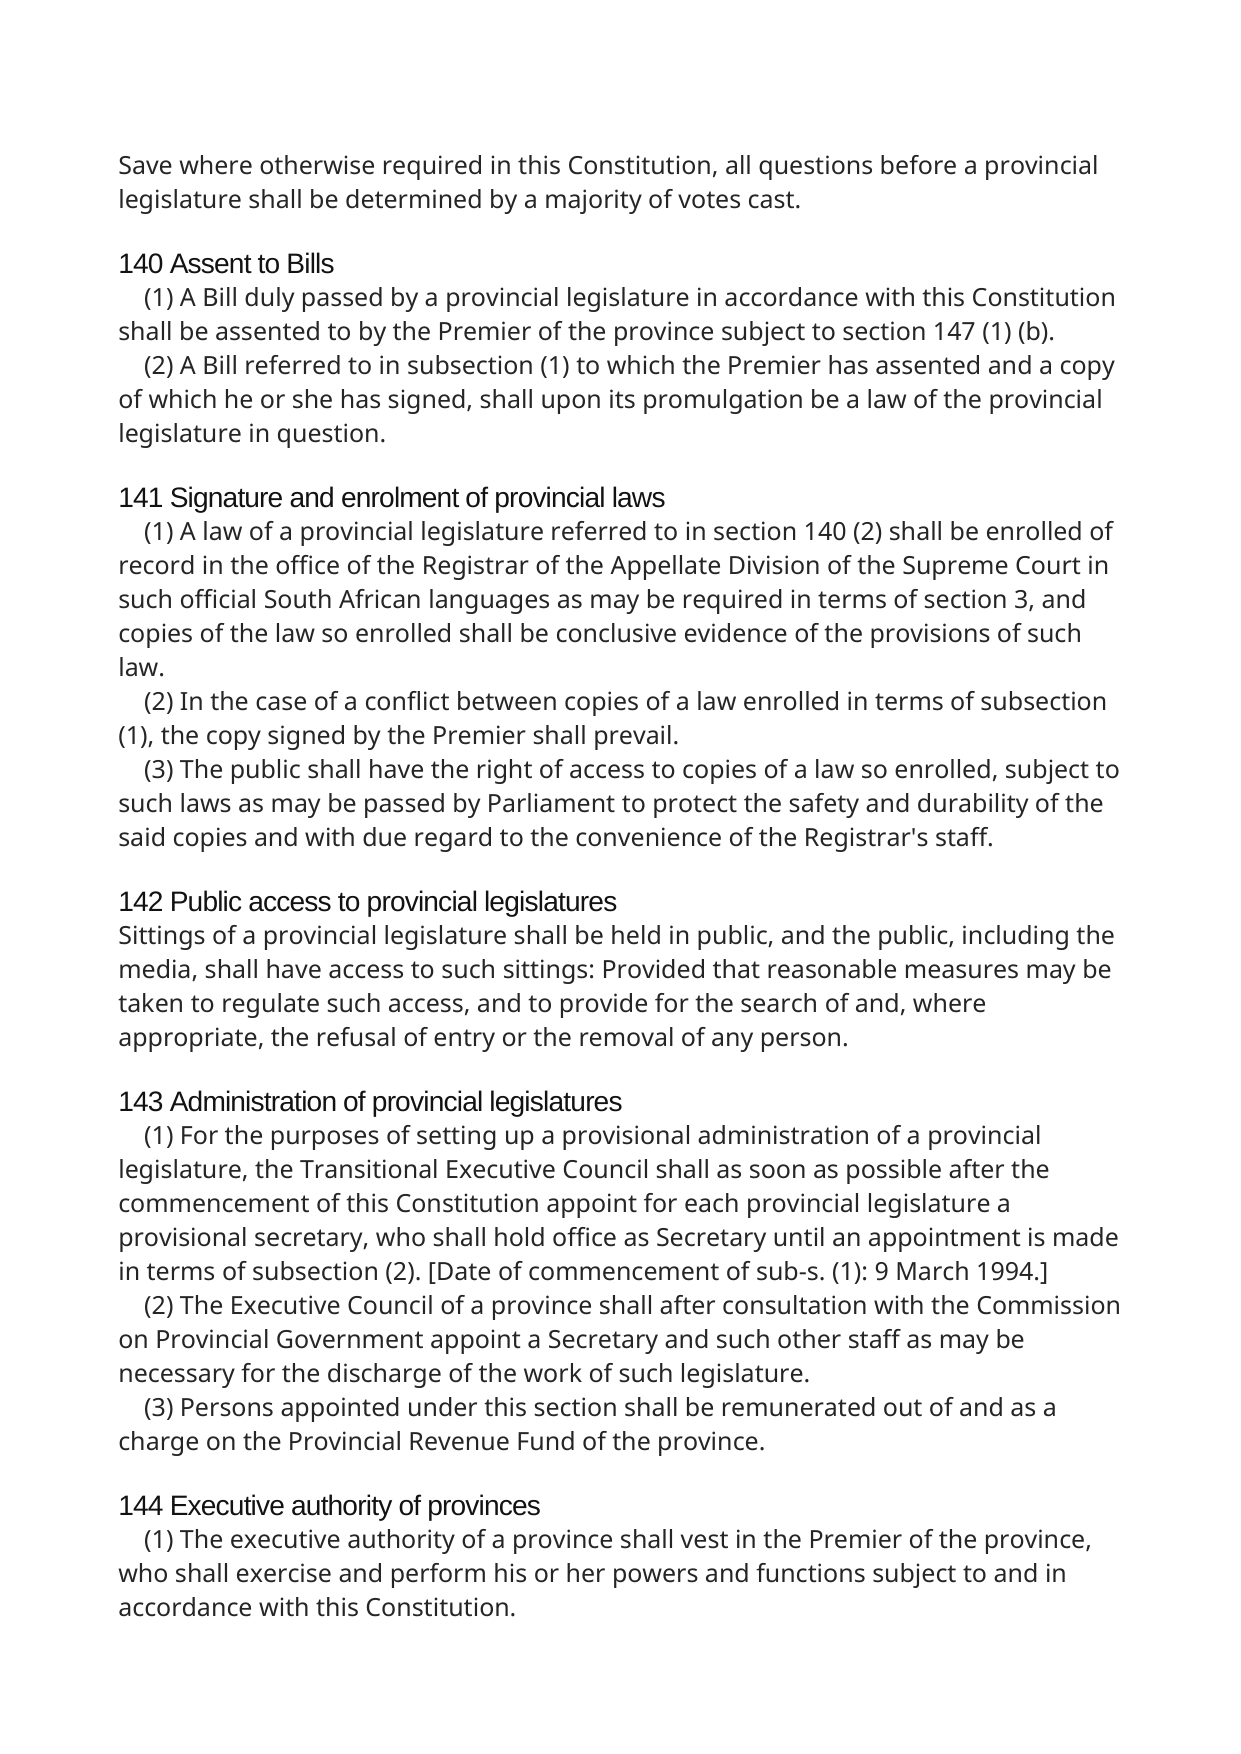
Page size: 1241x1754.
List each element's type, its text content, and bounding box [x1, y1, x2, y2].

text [118, 1522, 1122, 1624]
text (1) A law of a provincial legislature referred to in section 140 (2) shall be enrolled of record in the office of the Registrar of the Appellate Division of the Supreme Court in such official South African languages as may be required in terms of section 3, and copies of the law so enrolled shall be conclusive evidence of the provisions of such law. (2) In the case of a conflict between copies of a law enrolled in terms of subsection (1), the copy signed by the Premier shall prevail. (3) The public shall have the right of access to copies of a law so enrolled, subject to such laws as may be passed by Parliament to protect the safety and durability of the said copies and with due regard to the convenience of the Registrar's staff. [118, 513, 1122, 854]
text 142 Public access to provincial legislatures [118, 885, 1122, 918]
text Sittings of a provincial legislature shall be held in public, and the public, including the media, shall have access to such sittings: Provided that reasonable measures may be taken to regulate such access, and to provide for the search of and, where appropriate, the refusal of entry or the removal of any person. [118, 918, 1122, 1054]
text (1) For the purposes of setting up a provisional administration of a provincial legislature, the Transitional Executive Council shall as soon as possible after the commencement of this Constitution appoint for each provincial legislature a provisional secretary, who shall hold office as Secretary until an appointment is made in terms of subsection (2). [Date of commencement of sub-s. (1): 9 March 1994.] (2) The Executive Council of a province shall after consultation with the Commission on Provincial Government appoint a Secretary and such other staff as may be necessary for the discharge of the work of such legislature. (3) Persons appointed under this section shall be remunerated out of and as a charge on the Provincial Revenue Fund of the province. [118, 1117, 1122, 1458]
text 140 Assent to Bills [118, 247, 1122, 279]
text 144 Executive authority of provinces [118, 1489, 1122, 1522]
text 141 Signature and enrolment of provincial laws [118, 481, 1122, 513]
text 143 Administration of provincial legislatures [118, 1085, 1122, 1117]
text (1) A Bill duly passed by a provincial legislature in accordance with this Constitution shall be assented to by the Premier of the province subject to section 147 (1) (b). (2) A Bill referred to in subsection (1) to which the Premier has assented and a copy of which he or she has signed, shall upon its promulgation be a law of the provincial legislature in question. [118, 279, 1122, 450]
text Save where otherwise required in this Constitution, all questions before a provincial legislature shall be determined by a majority of votes cast. [118, 148, 1122, 216]
